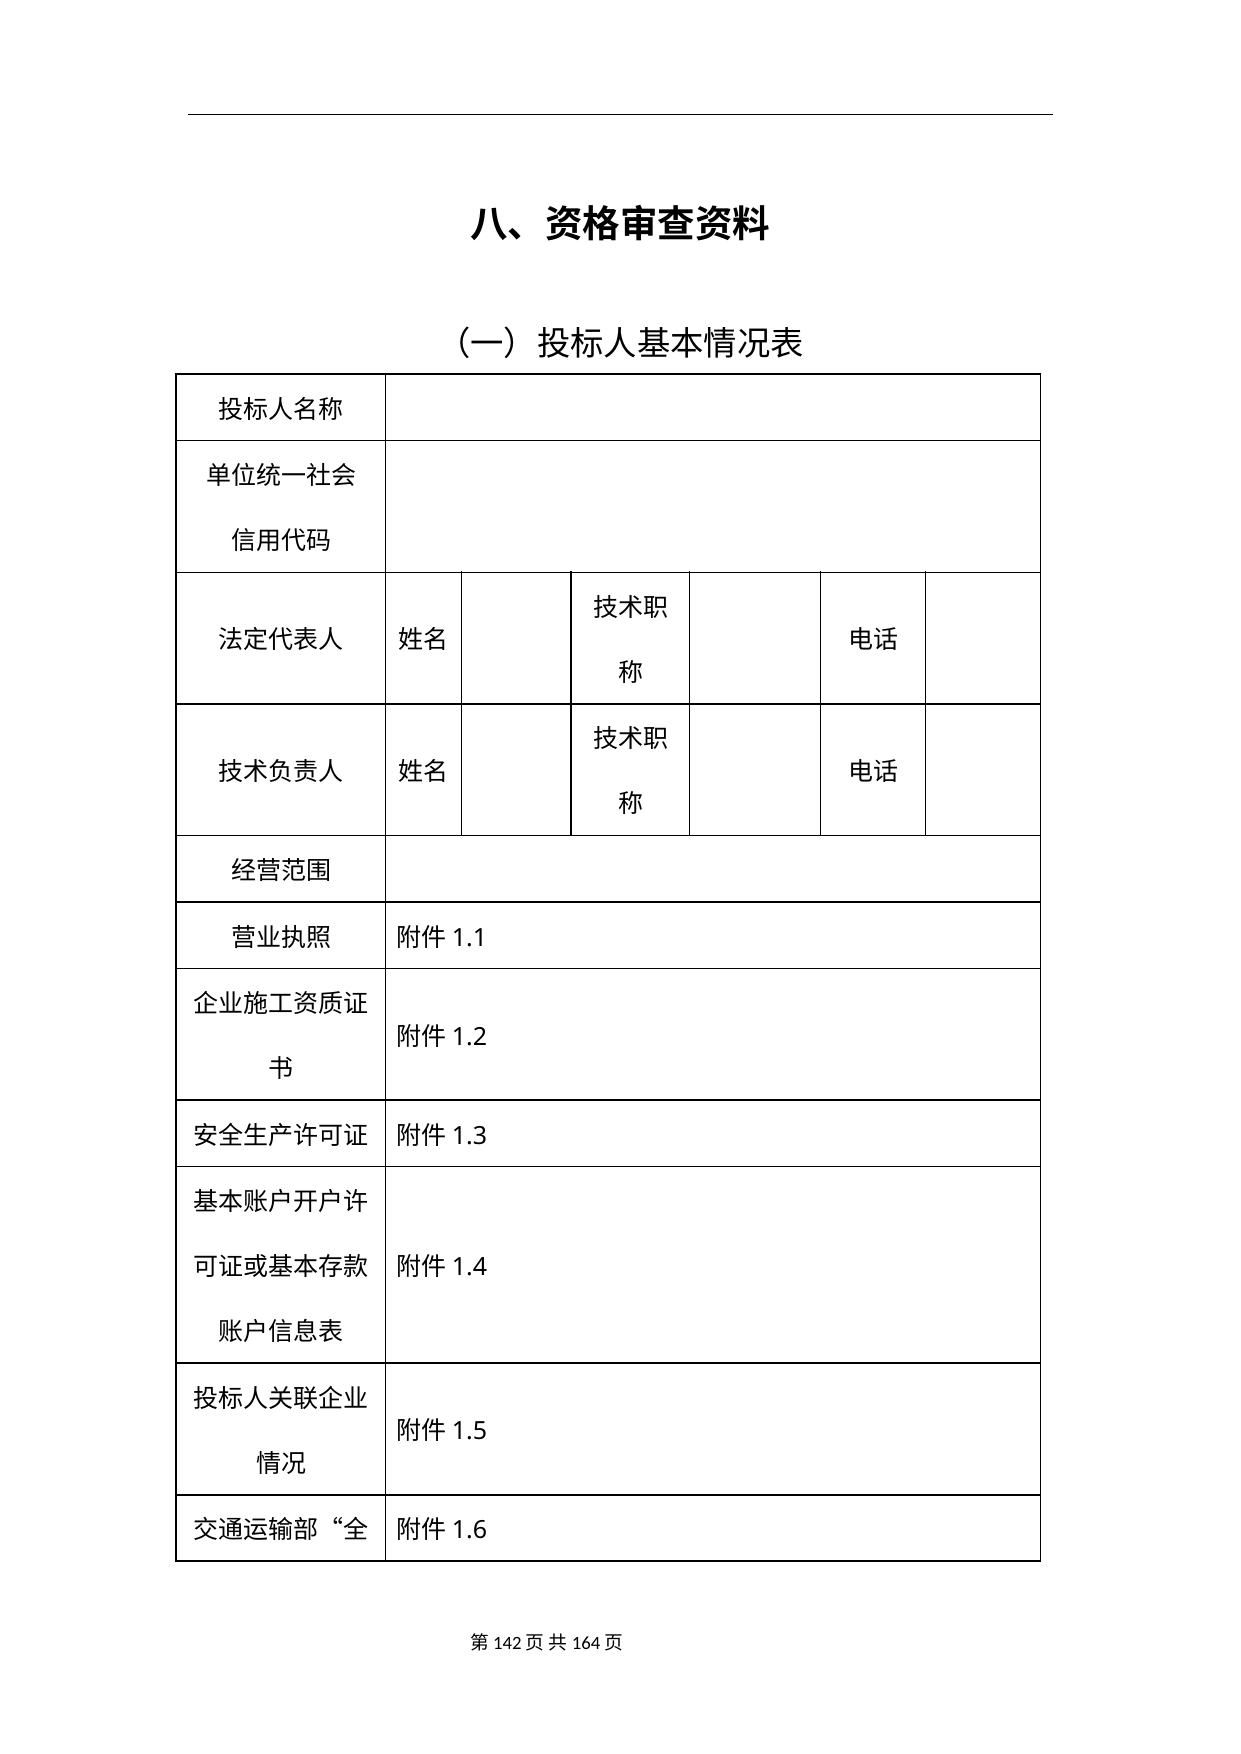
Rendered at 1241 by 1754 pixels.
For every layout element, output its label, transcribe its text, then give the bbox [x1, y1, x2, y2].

table_cell [462, 573, 570, 703]
table_cell [386, 441, 1040, 571]
table_cell [386, 836, 1040, 901]
table_cell 技术职称 [572, 705, 689, 834]
table_cell 技术负责人 [177, 705, 385, 834]
table_cell 营业执照 [177, 903, 385, 968]
table_cell 电话 [821, 573, 925, 703]
table_cell 技术职称 [572, 573, 689, 703]
table_cell 姓名 [386, 705, 461, 834]
table_cell 法定代表人 [177, 573, 385, 703]
table_cell 基本账户开户许可证或基本存款账户信息表 [177, 1167, 385, 1362]
table_cell [926, 573, 1040, 703]
table_cell 附件1.6 [386, 1496, 1040, 1560]
table_cell 电话 [821, 705, 925, 834]
table_cell 投标人关联企业情况 [177, 1364, 385, 1494]
table_cell 姓名 [386, 573, 461, 703]
subtitle 八、资格审查资料 [187, 189, 1053, 254]
table_header [386, 375, 1040, 440]
table_cell 企业施工资质证书 [177, 969, 385, 1099]
table_header 投标人名称 [177, 375, 385, 440]
table_cell 安全生产许可证 [177, 1101, 385, 1166]
table_cell [690, 705, 820, 834]
table_cell 附件1.4 [386, 1167, 1040, 1362]
table_cell [462, 705, 570, 834]
table_cell [690, 573, 820, 703]
table_cell 单位统一社会 信用代码 [177, 441, 385, 571]
table_cell 附件1.2 [386, 969, 1040, 1099]
table_cell 经营范围 [177, 836, 385, 901]
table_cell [177, 1496, 385, 1560]
table_cell 附件1.1 [386, 903, 1040, 968]
text （一）投标人基本情况表 [187, 308, 1053, 373]
table_cell [926, 705, 1040, 834]
table_cell 附件1.5 [386, 1364, 1040, 1494]
table_cell 附件1.3 [386, 1101, 1040, 1166]
